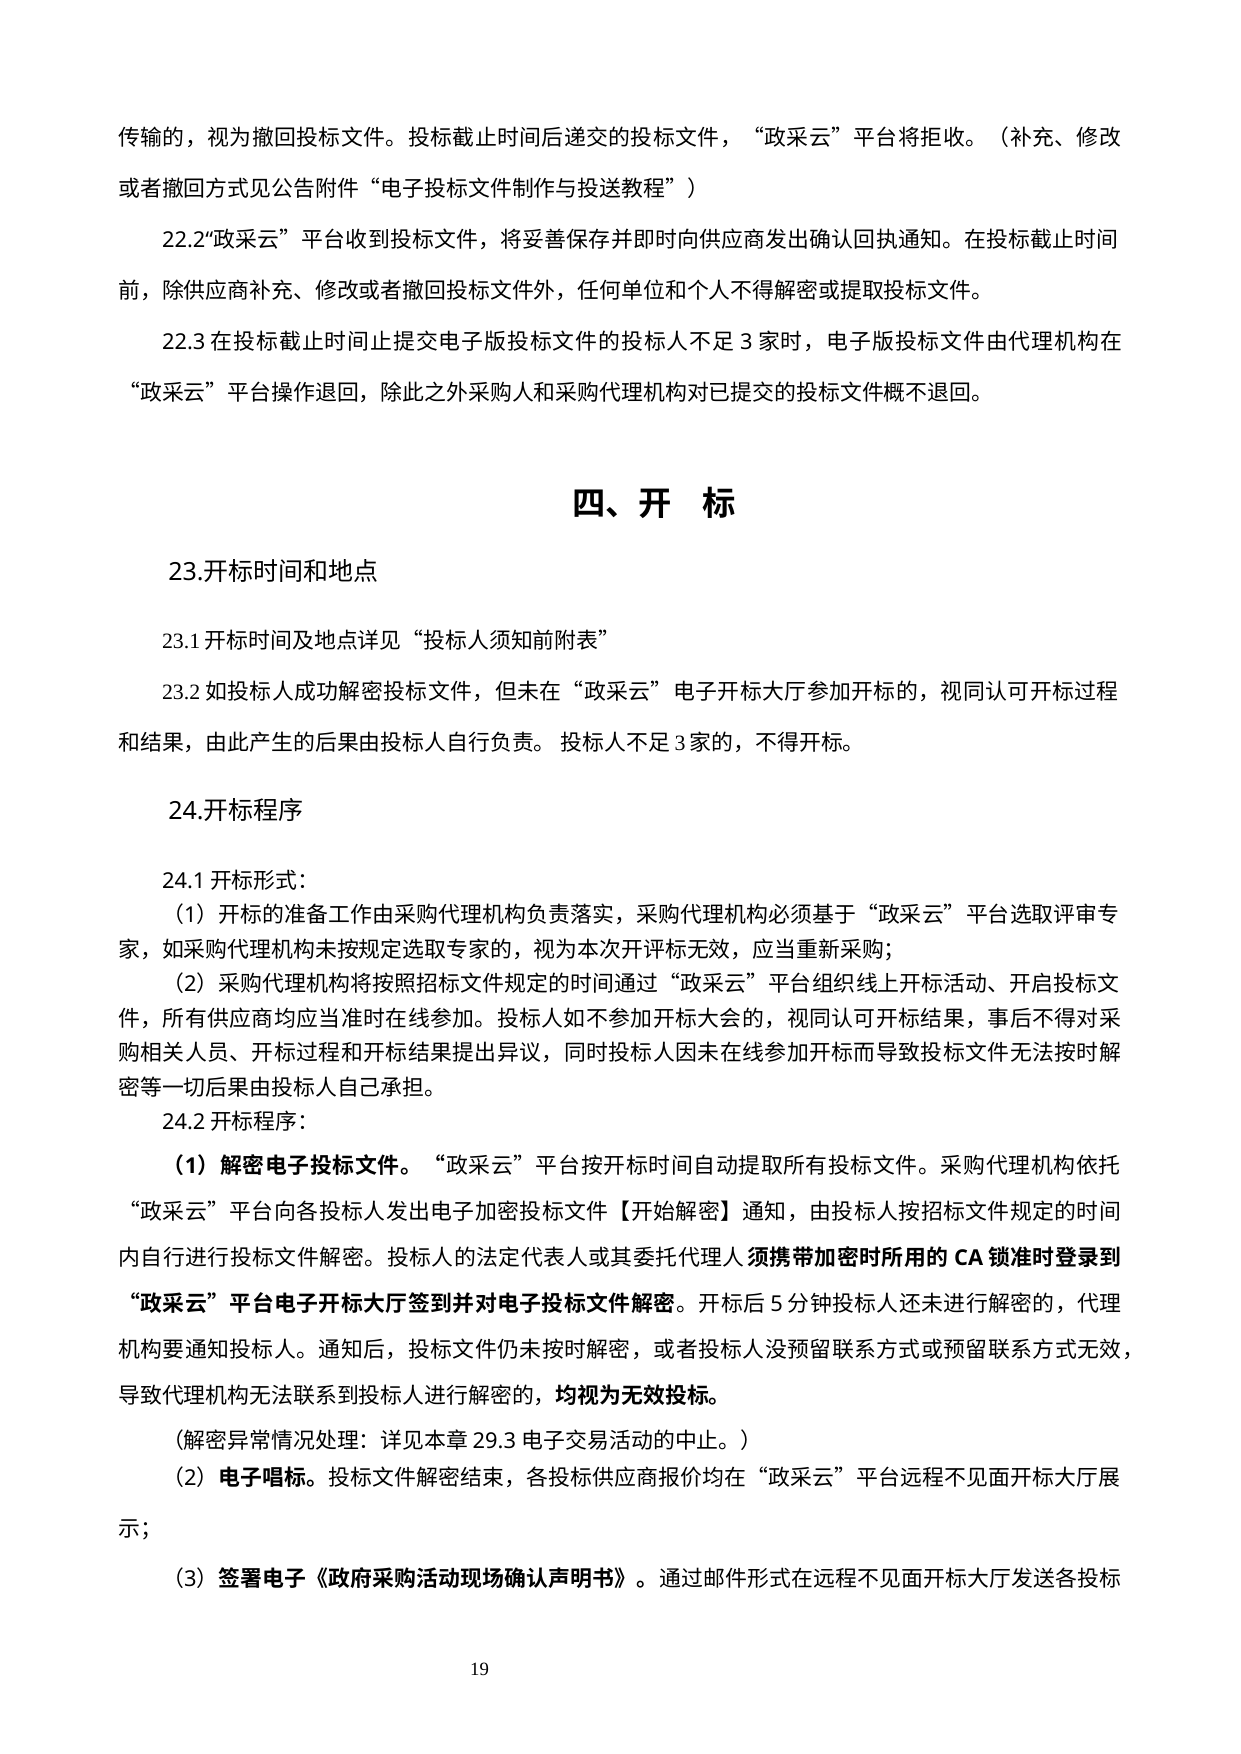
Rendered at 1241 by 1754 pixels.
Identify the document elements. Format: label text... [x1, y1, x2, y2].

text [118, 118, 1122, 204]
text 22.2“政采云”平台收到投标文件，将妥善保存并即时向供应商发出确认回执通知。在投标截止时间前，除供应商补充、修改或者撤回投标文件外，任何单位和个人不得解密或提取投标文件。 [118, 220, 1122, 307]
text 22.3在投标截止时间止提交电子版投标文件的投标人不足3家时，电子版投标文件由代理机构在“政采云”平台操作退回，除此之外采购人和采购代理机构对已提交的投标文件概不退回。 [118, 322, 1122, 408]
text 24.1开标形式： [118, 861, 1122, 896]
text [118, 1560, 1122, 1594]
text （2）采购代理机构将按照招标文件规定的时间通过“政采云”平台组织线上开标活动、开启投标文件，所有供应商均应当准时在线参加。投标人如不参加开标大会的，视同认可开标结果，事后不得对采购相关人员、开标过程和开标结果提出异议，同时投标人因未在线参加开标而导致投标文件无法按时解密等一切后果由投标人自己承担。 [118, 965, 1122, 1103]
subtitle 四、开 标 [118, 466, 1122, 535]
text 23.1开标时间及地点详见“投标人须知前附表” [118, 622, 1122, 657]
text （解密异常情况处理：详见本章29.3 电子交易活动的中止。） [118, 1412, 1122, 1458]
text 24.开标程序 [118, 774, 1122, 843]
text 23.2如投标人成功解密投标文件，但未在“政采云”电子开标大厅参加开标的，视同认可开标过程和结果，由此产生的后果由投标人自行负责。 投标人不足3家的，不得开标。 [118, 672, 1122, 758]
text 23.开标时间和地点 [118, 535, 1122, 604]
text （1）解密电子投标文件。“政采云”平台按开标时间自动提取所有投标文件。采购代理机构依托“政采云”平台向各投标人发出电子加密投标文件【开始解密】通知，由投标人按招标文件规定的时间内自行进行投标文件解密。投标人的法定代表人或其委托代理人须携带加密时所用的CA锁准时登录到“政采云”平台电子开标大厅签到并对电子投标文件解密。开标后5分钟投标人还未进行解密的，代理机构要通知投标人。通知后，投标文件仍未按时解密，或者投标人没预留联系方式或预留联系方式无效，导致代理机构无法联系到投标人进行解密的，均视为无效投标。 [118, 1137, 1122, 1412]
text （1）开标的准备工作由采购代理机构负责落实，采购代理机构必须基于“政采云”平台选取评审专家，如采购代理机构未按规定选取专家的，视为本次开评标无效，应当重新采购； [118, 896, 1122, 965]
text （2）电子唱标。投标文件解密结束，各投标供应商报价均在“政采云”平台远程不见面开标大厅展示； [118, 1458, 1122, 1544]
text 24.2开标程序： [118, 1103, 1122, 1137]
